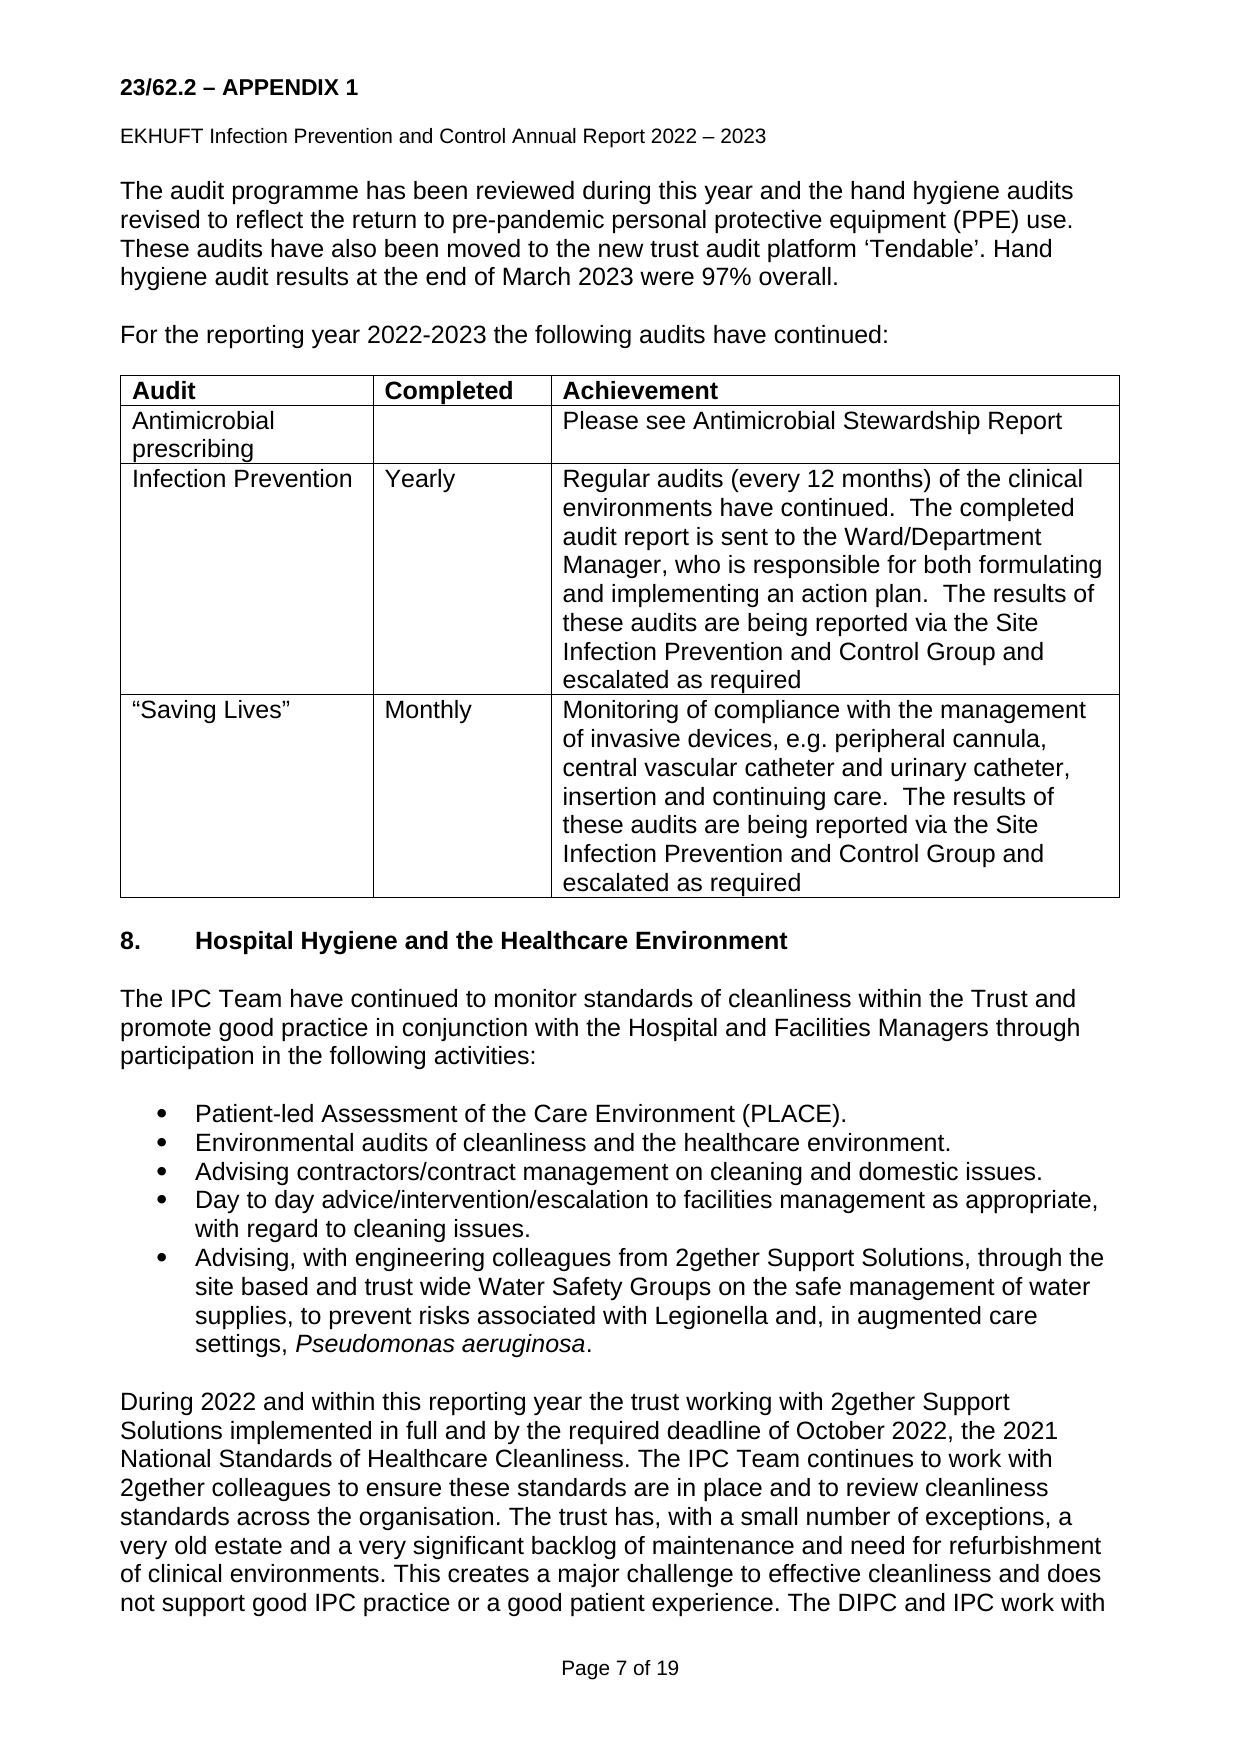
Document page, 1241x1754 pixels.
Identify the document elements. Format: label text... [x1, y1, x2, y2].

table_cell Antimicrobial prescribing [121, 406, 373, 463]
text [120, 1387, 1120, 1617]
text For the reporting year 2022-2023 the following audits have continued: [120, 320, 1120, 348]
table_header Achievement [552, 376, 1119, 405]
table_cell Monthly [374, 695, 551, 897]
list Environmental audits of cleanliness and the healthcare environment. [157, 1128, 1120, 1157]
table_cell Yearly [374, 464, 551, 694]
subtitle Hospital Hygiene and the Healthcare Environment [120, 926, 1120, 955]
table_cell “Saving Lives” [121, 695, 373, 897]
list Advising, with engineering colleagues from 2gether Support Solutions, through the site based and trust wide Water Safety Groups on the safe management of water supplies, to prevent risks associated with Legionella and, in augmented care settings, Pseudomonas aeruginosa. [157, 1243, 1120, 1358]
table_cell Monitoring of compliance with the management of invasive devices, e.g. peripheral cannula, central vascular catheter and urinary catheter, insertion and continuing care. The results of these audits are being reported via the Site Infection Prevention and Control Group and escalated as required [552, 695, 1119, 897]
table_cell [374, 406, 551, 463]
text The audit programme has been reviewed during this year and the hand hygiene audits revised to reflect the return to pre-pandemic personal protective equipment (PPE) use. These audits have also been moved to the new trust audit platform ‘Tendable’. Hand hygiene audit results at the end of March 2023 were 97% overall. [120, 176, 1120, 291]
table_cell Please see Antimicrobial Stewardship Report [552, 406, 1119, 463]
table_cell Regular audits (every 12 months) of the clinical environments have continued. The completed audit report is sent to the Ward/Department Manager, who is responsible for both formulating and implementing an action plan. The results of these audits are being reported via the Site Infection Prevention and Control Group and escalated as required [552, 464, 1119, 694]
table_header Audit [121, 376, 373, 405]
list Day to day advice/intervention/escalation to facilities management as appropriate, with regard to cleaning issues. [157, 1185, 1120, 1243]
list Advising contractors/contract management on cleaning and domestic issues. [157, 1157, 1120, 1185]
table_cell Infection Prevention [121, 464, 373, 694]
list Patient-led Assessment of the Care Environment (PLACE). [157, 1099, 1120, 1128]
text The IPC Team have continued to monitor standards of cleanliness within the Trust and promote good practice in conjunction with the Hospital and Facilities Managers through participation in the following activities: [120, 984, 1120, 1070]
table_header Completed [374, 376, 551, 405]
